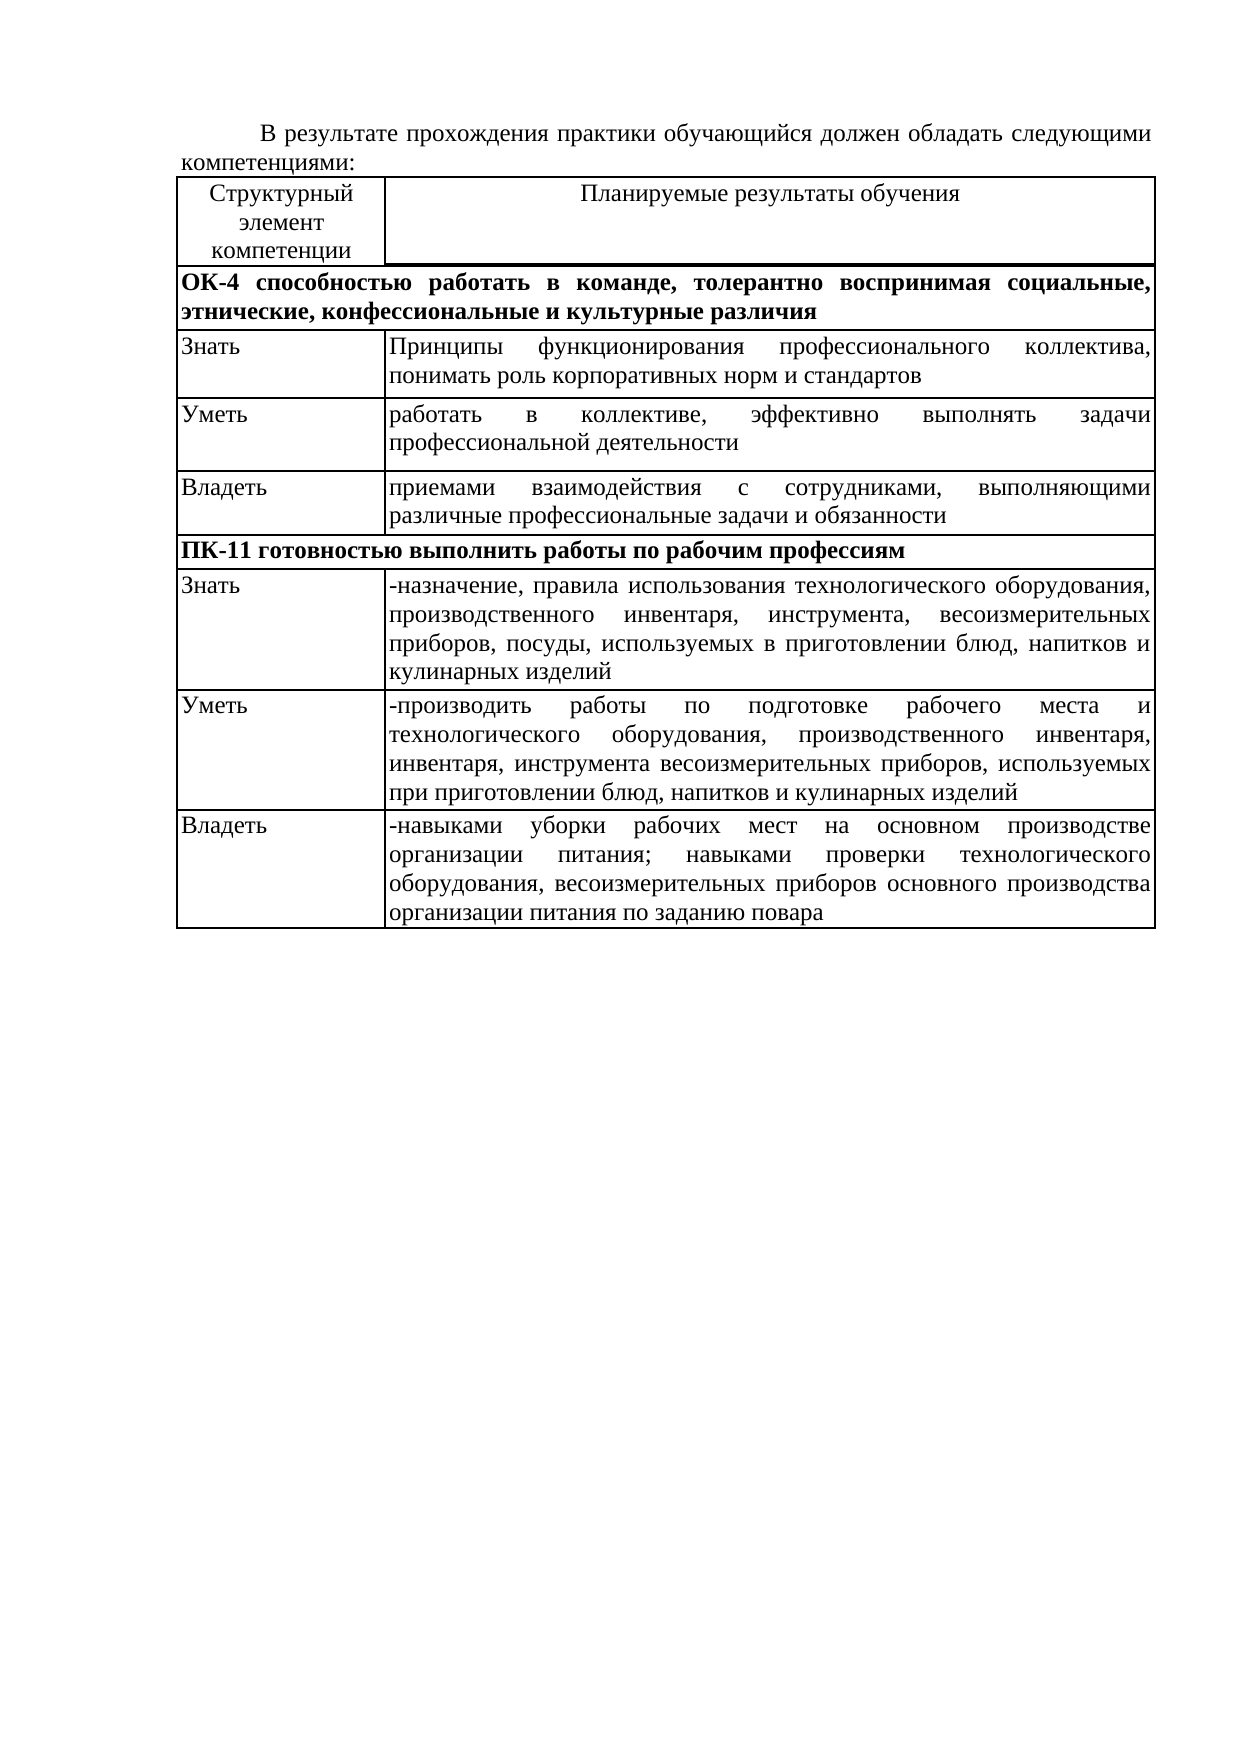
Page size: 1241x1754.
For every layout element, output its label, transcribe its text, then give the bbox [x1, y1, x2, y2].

table_cell приемами взаимодействия с сотрудниками, выполняющими различные профессиональные задачи и обязанности [386, 472, 1154, 533]
table_cell -назначение, правила использования технологического оборудования, производственного инвентаря, инструмента, весоизмерительных приборов, посуды, используемых в приготовлении блюд, напитков и кулинарных изделий [386, 570, 1154, 688]
table_cell работать в коллективе, эффективно выполнять задачи профессиональной деятельности [386, 399, 1154, 469]
table_cell Владеть [178, 811, 384, 927]
table_cell Владеть [178, 472, 384, 533]
table_cell ПК-11 готовностью выполнить работы по рабочим профессиям [178, 536, 1154, 568]
table_cell Знать [178, 570, 384, 688]
table_cell Структурный элемент компетенции [178, 178, 384, 265]
table_cell Уметь [178, 691, 384, 808]
table_cell Уметь [178, 399, 384, 469]
table_cell -навыками уборки рабочих мест на основном производстве организации питания; навыками проверки технологического оборудования, весоизмерительных приборов основного производства организации питания по заданию повара [386, 811, 1154, 927]
table_cell В результате прохождения практики обучающийся должен обладать следующими компетенциями: [177, 118, 1155, 176]
table_cell Знать [178, 331, 384, 397]
table_cell -производить работы по подготовке рабочего места и технологического оборудования, производственного инвентаря, инвентаря, инструмента весоизмерительных приборов, используемых при приготовлении блюд, напитков и кулинарных изделий [386, 691, 1154, 808]
table_cell Принципы функционирования профессионального коллектива, понимать роль корпоративных норм и стандартов [386, 331, 1154, 397]
table_cell Планируемые результаты обучения [386, 178, 1154, 263]
table_cell ОК-4 способностью работать в команде, толерантно воспринимая социальные, этнические, конфессиональные и культурные различия [178, 267, 1154, 329]
